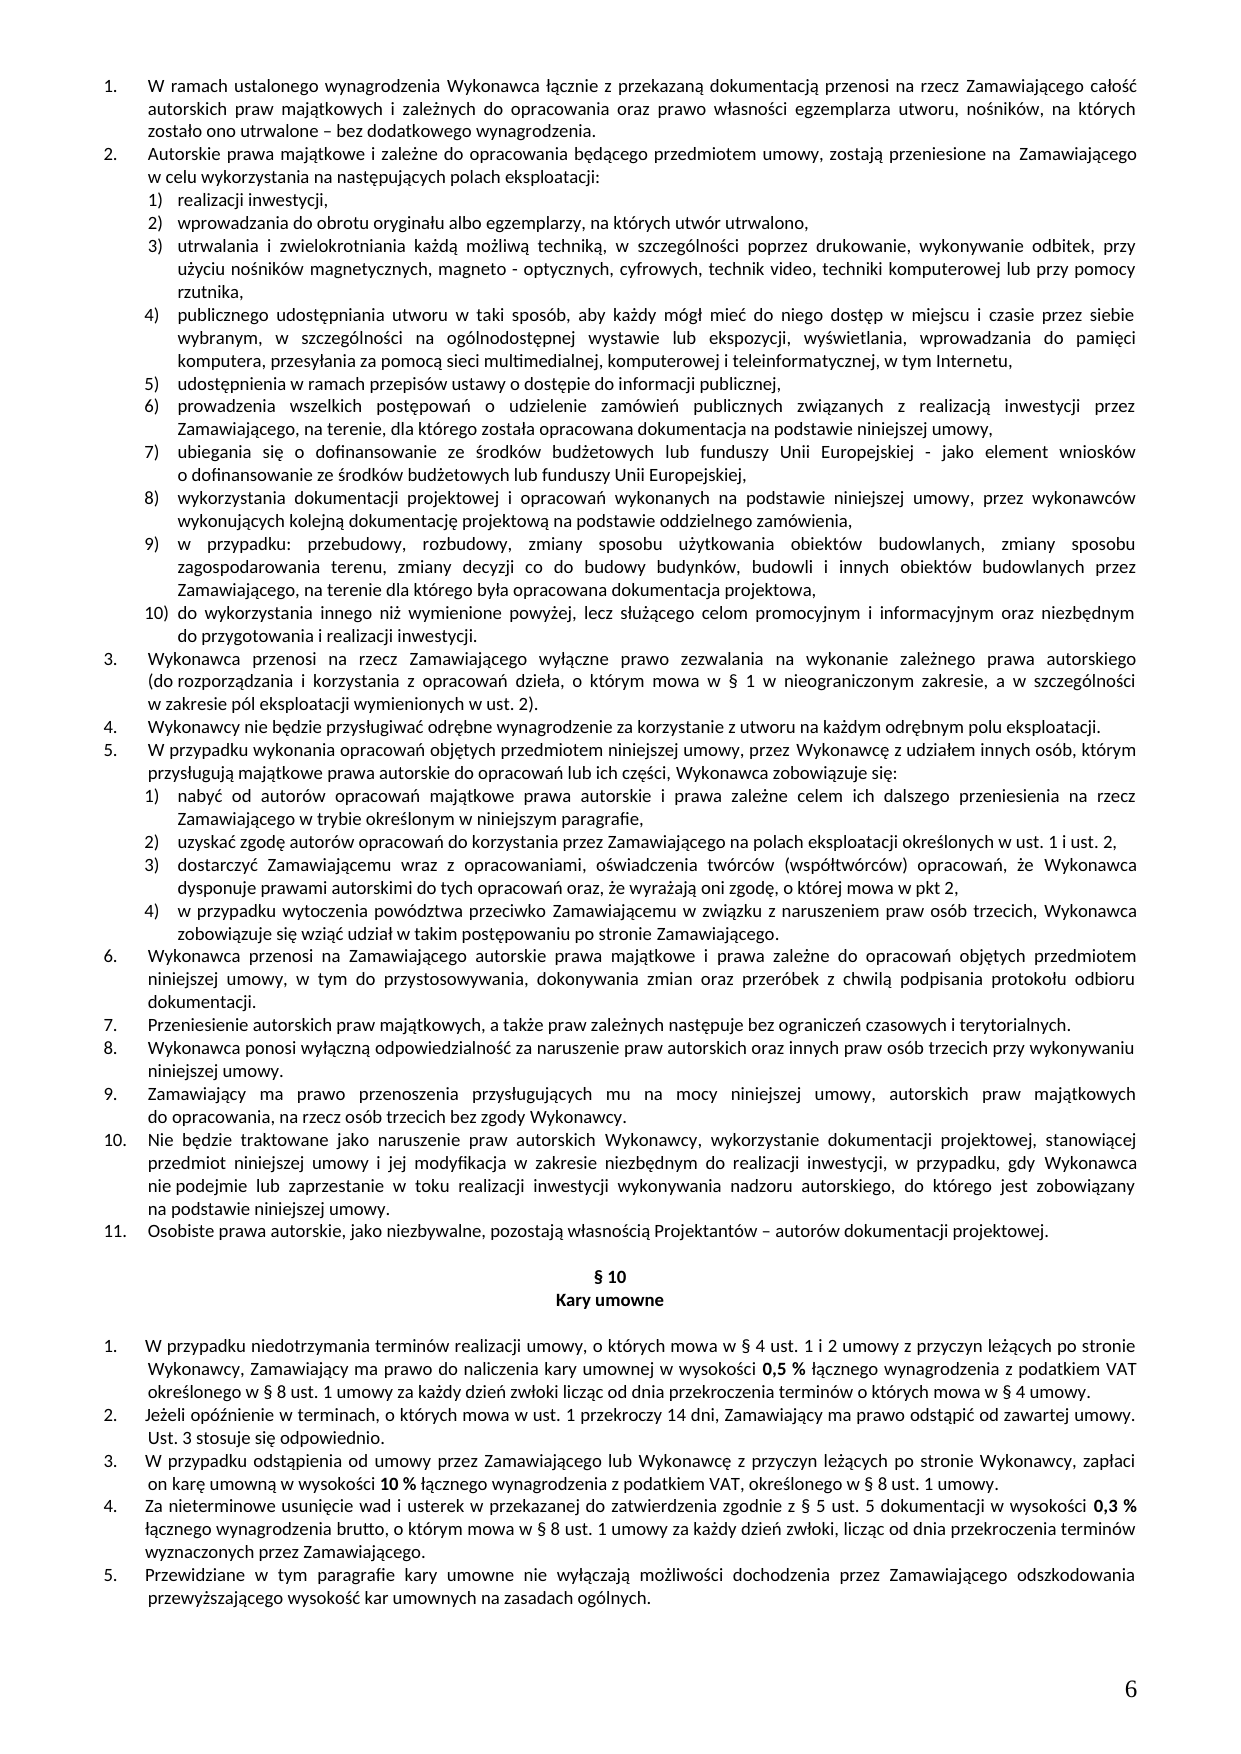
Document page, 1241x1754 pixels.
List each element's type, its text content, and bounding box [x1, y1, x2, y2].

list w przypadku wytoczenia powództwa przeciwko Zamawiającemu w związku z naruszeniem praw osób trzecich, Wykonawca zobowiązuje się wziąć udział w takim postępowaniu po stronie Zamawiającego. [144, 899, 1137, 945]
list Osobiste prawa autorskie, jako niezbywalne, pozostają własnością Projektantów – autorów dokumentacji projektowej. [103, 1220, 1137, 1243]
list w przypadku: przebudowy, rozbudowy, zmiany sposobu użytkowania obiektów budowlanych, zmiany sposobu zagospodarowania terenu, zmiany decyzji co do budowy budynków, budowli i innych obiektów budowlanych przez Zamawiającego, na terenie dla którego była opracowana dokumentacja projektowa, [144, 532, 1137, 601]
list W ramach ustalonego wynagrodzenia Wykonawca łącznie z przekazaną dokumentacją przenosi na rzecz Zamawiającego całość autorskich praw majątkowych i zależnych do opracowania oraz prawo własności egzemplarza utworu, nośników, na których zostało ono utrwalone – bez dodatkowego wynagrodzenia. [103, 74, 1137, 143]
list ubiegania się o dofinansowanie ze środków budżetowych lub funduszy Unii Europejskiej - jako element wniosków o dofinansowanie ze środków budżetowych lub funduszy Unii Europejskiej, [144, 441, 1137, 486]
list wykorzystania dokumentacji projektowej i opracowań wykonanych na podstawie niniejszej umowy, przez wykonawców wykonujących kolejną dokumentację projektową na podstawie oddzielnego zamówienia, [144, 486, 1137, 532]
text § 10 [83, 1266, 1137, 1288]
list uzyskać zgodę autorów opracowań do korzystania przez Zamawiającego na polach eksploatacji określonych w ust. 1 i ust. 2, [144, 830, 1137, 853]
list W przypadku wykonania opracowań objętych przedmiotem niniejszej umowy, przez Wykonawcę z udziałem innych osób, którym przysługują majątkowe prawa autorskie do opracowań lub ich części, Wykonawca zobowiązuje się: [103, 738, 1137, 784]
list W przypadku odstąpienia od umowy przez Zamawiającego lub Wykonawcę z przyczyn leżących po stronie Wykonawcy, zapłaci on karę umowną w wysokości 10 % łącznego wynagrodzenia z podatkiem VAT, określonego w § 8 ust. 1 umowy. [103, 1449, 1137, 1495]
list Zamawiający ma prawo przenoszenia przysługujących mu na mocy niniejszej umowy, autorskich praw majątkowych do opracowania, na rzecz osób trzecich bez zgody Wykonawcy. [103, 1082, 1137, 1128]
text Kary umowne [83, 1288, 1137, 1311]
list nabyć od autorów opracowań majątkowe prawa autorskie i prawa zależne celem ich dalszego przeniesienia na rzecz Zamawiającego w trybie określonym w niniejszym paragrafie, [144, 784, 1137, 830]
list Wykonawca ponosi wyłączną odpowiedzialność za naruszenie praw autorskich oraz innych praw osób trzecich przy wykonywaniu niniejszej umowy. [103, 1036, 1137, 1082]
list Przewidziane w tym paragrafie kary umowne nie wyłączają możliwości dochodzenia przez Zamawiającego odszkodowania przewyższającego wysokość kar umownych na zasadach ogólnych. [103, 1563, 1137, 1609]
list dostarczyć Zamawiającemu wraz z opracowaniami, oświadczenia twórców (współtwórców) opracowań, że Wykonawca dysponuje prawami autorskimi do tych opracowań oraz, że wyrażają oni zgodę, o której mowa w pkt 2, [144, 853, 1137, 899]
list Za nieterminowe usunięcie wad i usterek w przekazanej do zatwierdzenia zgodnie z § 5 ust. 5 dokumentacji w wysokości 0,3 % łącznego wynagrodzenia brutto, o którym mowa w § 8 ust. 1 umowy za każdy dzień zwłoki, licząc od dnia przekroczenia terminów wyznaczonych przez Zamawiającego. [103, 1495, 1137, 1563]
list wprowadzania do obrotu oryginału albo egzemplarzy, na których utwór utrwalono, [148, 211, 1137, 234]
list prowadzenia wszelkich postępowań o udzielenie zamówień publicznych związanych z realizacją inwestycji przez Zamawiającego, na terenie, dla którego została opracowana dokumentacja na podstawie niniejszej umowy, [144, 395, 1137, 441]
list Wykonawca przenosi na Zamawiającego autorskie prawa majątkowe i prawa zależne do opracowań objętych przedmiotem niniejszej umowy, w tym do przystosowywania, dokonywania zmian oraz przeróbek z chwilą podpisania protokołu odbioru dokumentacji. [103, 945, 1137, 1013]
list Autorskie prawa majątkowe i zależne do opracowania będącego przedmiotem umowy, zostają przeniesione na Zamawiającego w celu wykorzystania na następujących polach eksploatacji: [103, 143, 1137, 188]
list udostępnienia w ramach przepisów ustawy o dostępie do informacji publicznej, [144, 372, 1137, 395]
list W przypadku niedotrzymania terminów realizacji umowy, o których mowa w § 4 ust. 1 i 2 umowy z przyczyn leżących po stronie Wykonawcy, Zamawiający ma prawo do naliczenia kary umownej w wysokości 0,5 % łącznego wynagrodzenia z podatkiem VAT określonego w § 8 ust. 1 umowy za każdy dzień zwłoki licząc od dnia przekroczenia terminów o których mowa w § 4 umowy. [103, 1334, 1137, 1403]
list publicznego udostępniania utworu w taki sposób, aby każdy mógł mieć do niego dostęp w miejscu i czasie przez siebie wybranym, w szczególności na ogólnodostępnej wystawie lub ekspozycji, wyświetlania, wprowadzania do pamięci komputera, przesyłania za pomocą sieci multimedialnej, komputerowej i teleinformatycznej, w tym Internetu, [144, 303, 1137, 372]
list Wykonawca przenosi na rzecz Zamawiającego wyłączne prawo zezwalania na wykonanie zależnego prawa autorskiego (do rozporządzania i korzystania z opracowań dzieła, o którym mowa w § 1 w nieograniczonym zakresie, a w szczególności w zakresie pól eksploatacji wymienionych w ust. 2). [103, 647, 1137, 716]
list Jeżeli opóźnienie w terminach, o których mowa w ust. 1 przekroczy 14 dni, Zamawiający ma prawo odstąpić od zawartej umowy. Ust. 3 stosuje się odpowiednio. [103, 1403, 1137, 1449]
list do wykorzystania innego niż wymienione powyżej, lecz służącego celom promocyjnym i informacyjnym oraz niezbędnym do przygotowania i realizacji inwestycji. [144, 601, 1137, 647]
list Nie będzie traktowane jako naruszenie praw autorskich Wykonawcy, wykorzystanie dokumentacji projektowej, stanowiącej przedmiot niniejszej umowy i jej modyfikacja w zakresie niezbędnym do realizacji inwestycji, w przypadku, gdy Wykonawca nie podejmie lub zaprzestanie w toku realizacji inwestycji wykonywania nadzoru autorskiego, do którego jest zobowiązany na podstawie niniejszej umowy. [103, 1128, 1137, 1220]
list Wykonawcy nie będzie przysługiwać odrębne wynagrodzenie za korzystanie z utworu na każdym odrębnym polu eksploatacji. [103, 716, 1137, 738]
list utrwalania i zwielokrotniania każdą możliwą techniką, w szczególności poprzez drukowanie, wykonywanie odbitek, przy użyciu nośników magnetycznych, magneto - optycznych, cyfrowych, technik video, techniki komputerowej lub przy pomocy rzutnika, [148, 234, 1137, 303]
list realizacji inwestycji, [148, 188, 1137, 211]
list Przeniesienie autorskich praw majątkowych, a także praw zależnych następuje bez ograniczeń czasowych i terytorialnych. [103, 1013, 1137, 1036]
